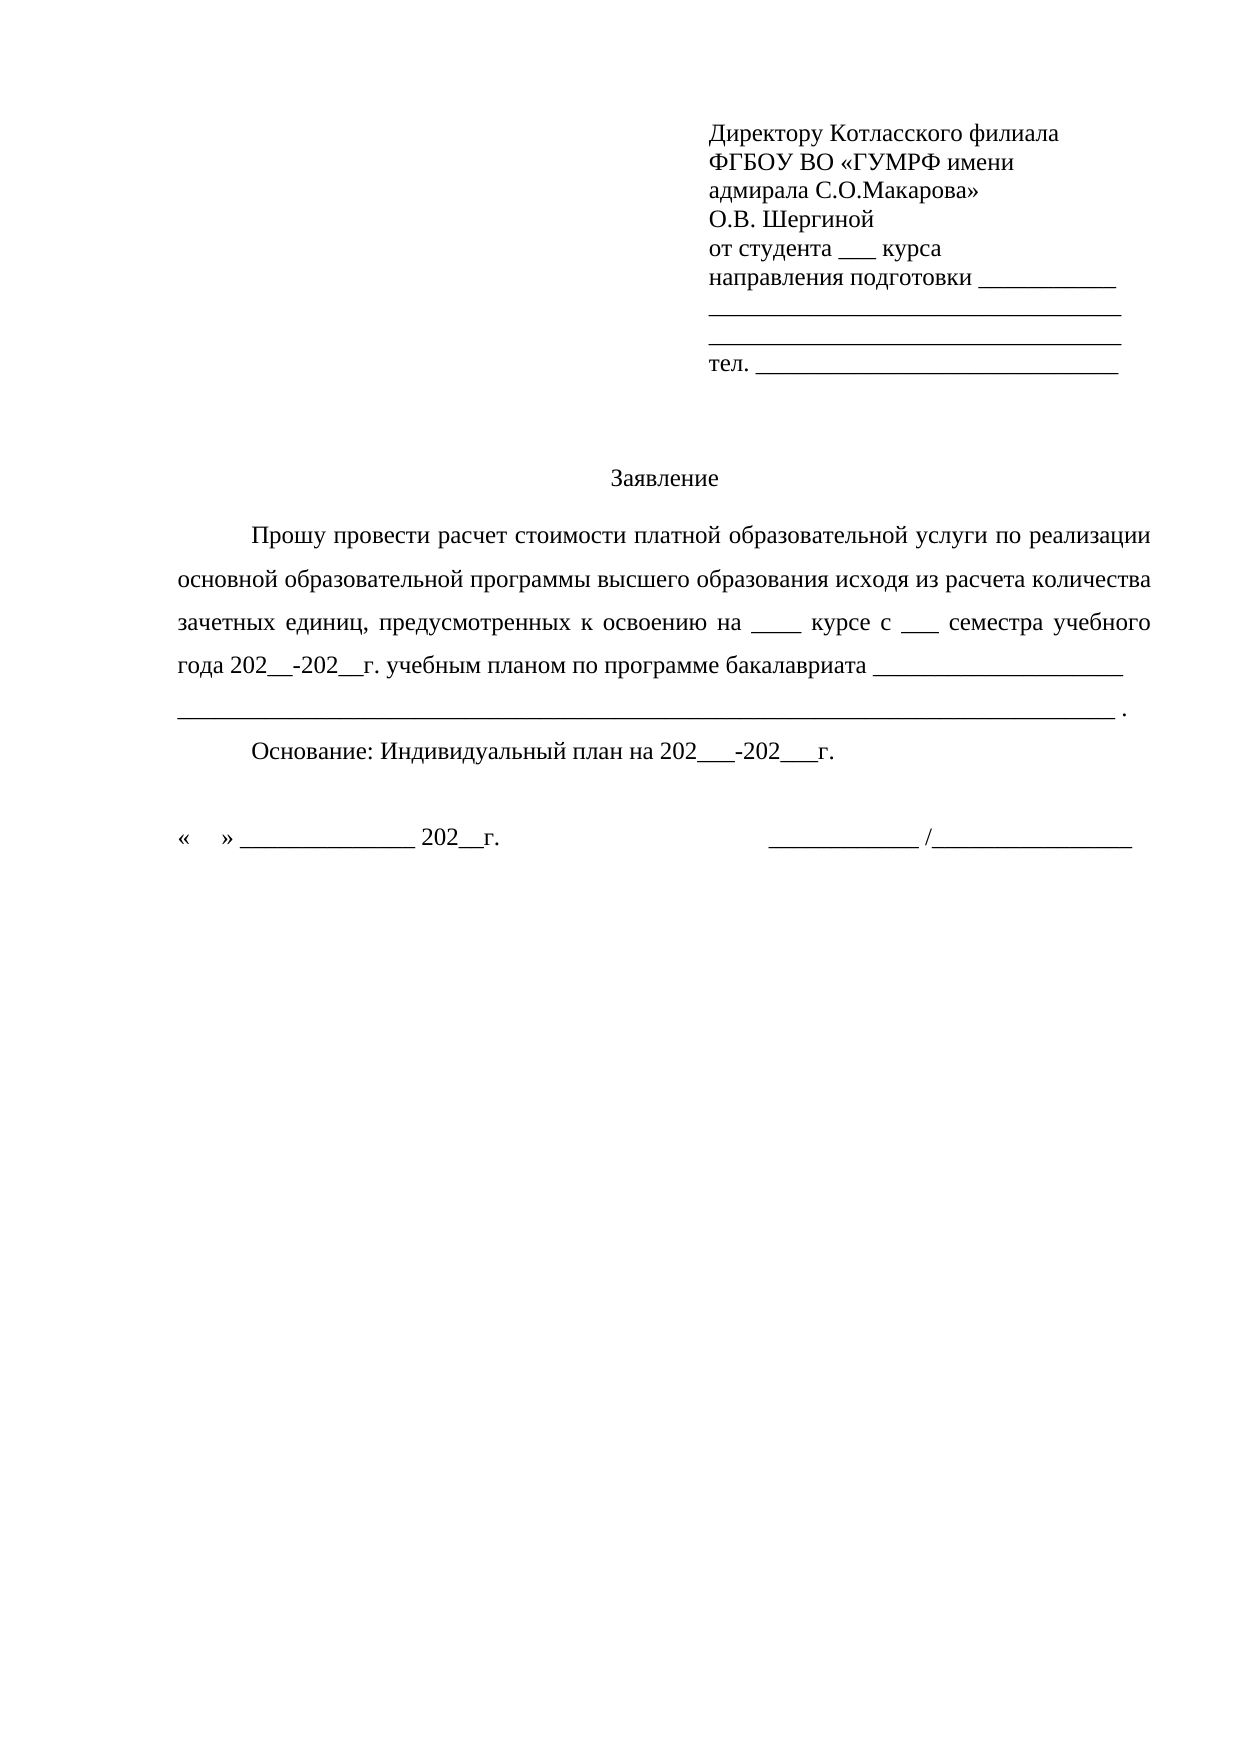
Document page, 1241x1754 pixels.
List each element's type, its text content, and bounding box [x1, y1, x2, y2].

text направления подготовки ___________ [177, 262, 1152, 291]
text Директору Котласского филиала [177, 118, 1152, 147]
text Основание: Индивидуальный план на 202___-202___г. [177, 736, 1152, 765]
text Заявление [177, 463, 1152, 492]
text _________________________________ [177, 319, 1152, 348]
text тел. _____________________________ [177, 348, 1152, 377]
text ФГБОУ ВО «ГУМРФ имени [709, 147, 1152, 176]
text от студента ___ курса [177, 233, 1152, 262]
text ___________________________________________________________________________ . [177, 693, 1152, 722]
text _________________________________ [177, 291, 1152, 319]
text Прошу провести расчет стоимости платной образовательной услуги по реализации основной образовательной программы высшего образования исходя из расчета количества зачетных единиц, предусмотренных к освоению на ____ курсе с ___ семестра учебного года 202__-202__г. учебным планом по программе бакалавриата ____________________ [177, 521, 1152, 679]
text адмирала С.О.Макарова» [709, 176, 1152, 204]
text « » ______________ 202__г. ____________ /________________ [177, 822, 1152, 851]
text О.В. Шергиной [177, 204, 1152, 233]
